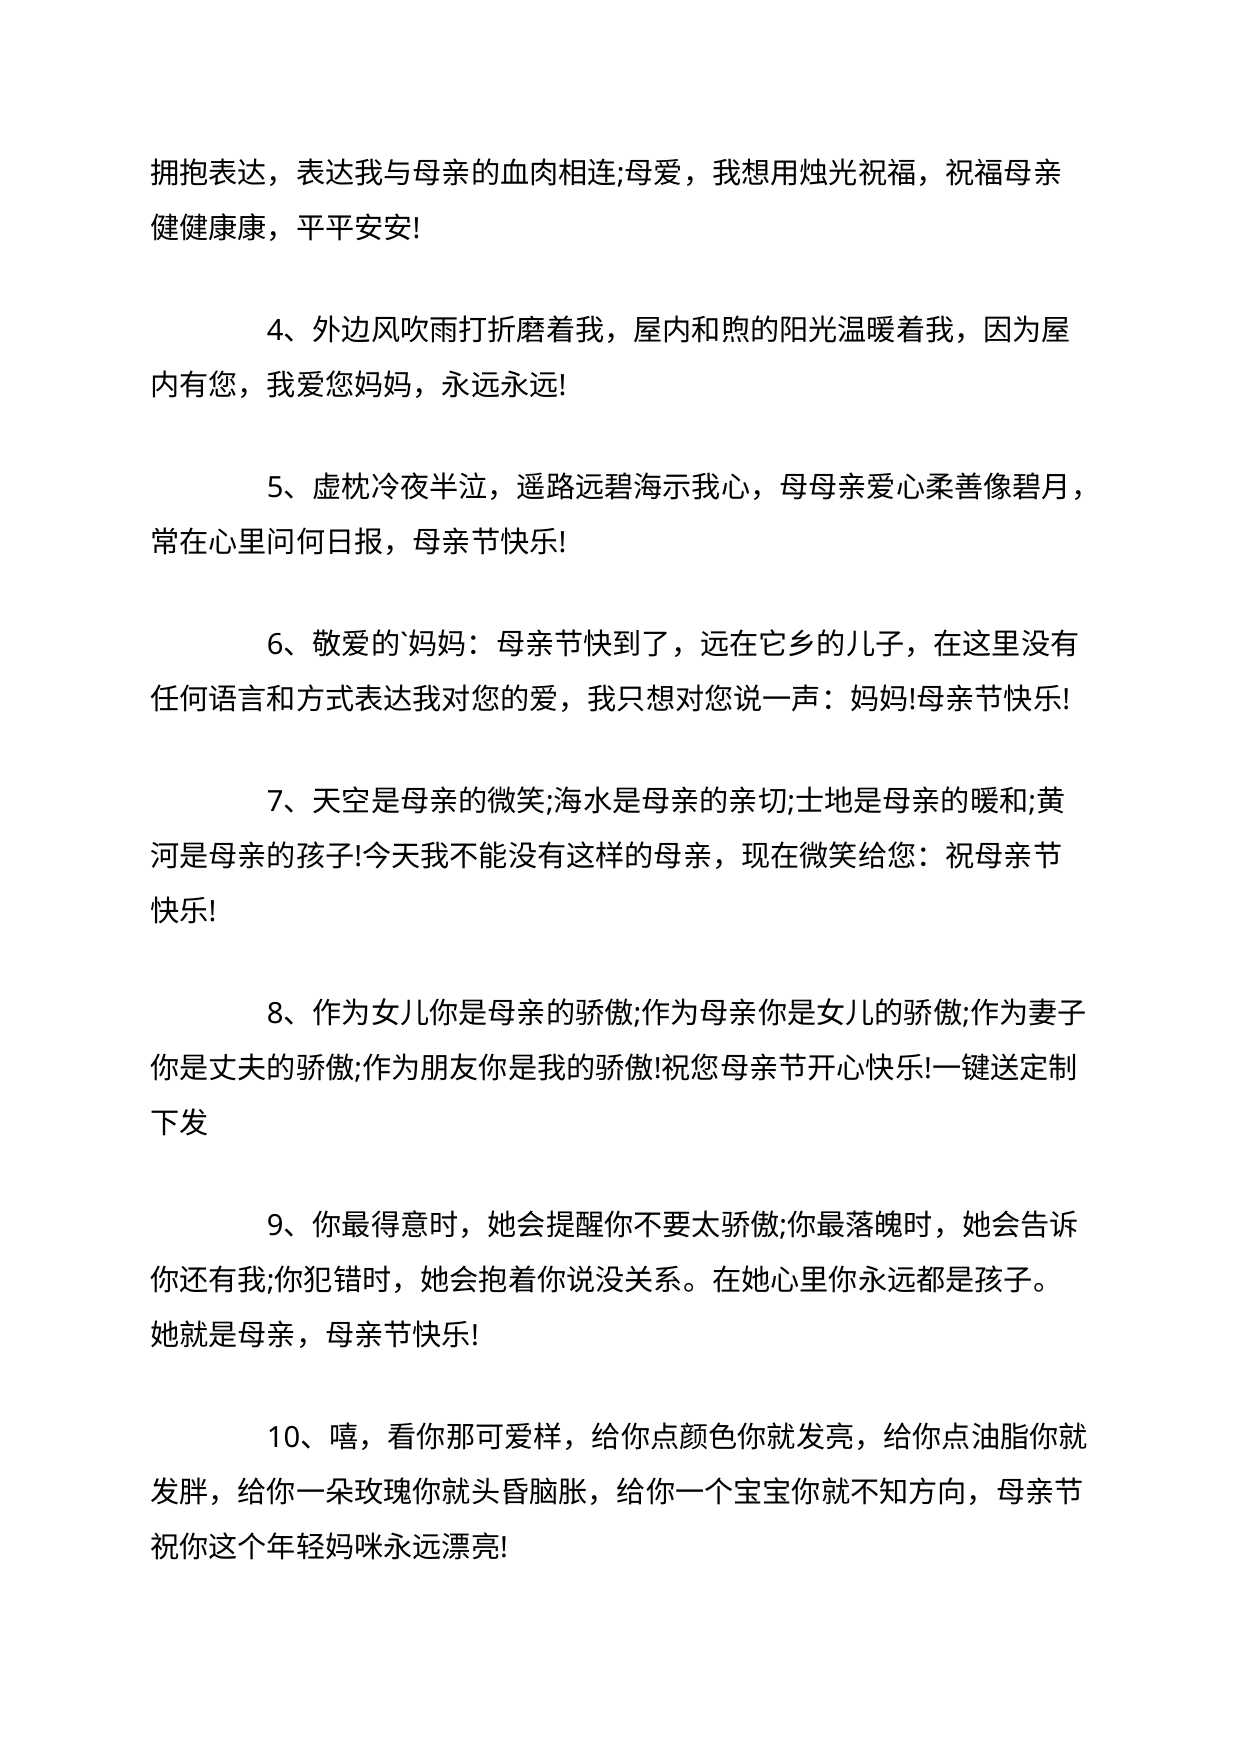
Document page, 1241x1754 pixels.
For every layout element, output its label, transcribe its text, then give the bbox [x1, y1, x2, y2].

text 5、虚枕冷夜半泣，遥路远碧海示我心，母母亲爱心柔善像碧月，常在心里问何日报，母亲节快乐! [150, 464, 1090, 561]
text 4、外边风吹雨打折磨着我，屋内和煦的阳光温暖着我，因为屋内有您，我爱您妈妈，永远永远! [150, 307, 1090, 404]
text 7、天空是母亲的微笑;海水是母亲的亲切;士地是母亲的暖和;黄河是母亲的孩子!今天我不能没有这样的母亲，现在微笑给您：祝母亲节快乐! [150, 778, 1090, 930]
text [150, 150, 1090, 247]
text 9、你最得意时，她会提醒你不要太骄傲;你最落魄时，她会告诉你还有我;你犯错时，她会抱着你说没关系。在她心里你永远都是孩子。她就是母亲，母亲节快乐! [150, 1202, 1090, 1354]
text 6、敬爱的`妈妈：母亲节快到了，远在它乡的儿子，在这里没有任何语言和方式表达我对您的爱，我只想对您说一声：妈妈!母亲节快乐! [150, 621, 1090, 718]
text 10、嘻，看你那可爱样，给你点颜色你就发亮，给你点油脂你就发胖，给你一朵玫瑰你就头昏脑胀，给你一个宝宝你就不知方向，母亲节祝你这个年轻妈咪永远漂亮! [150, 1414, 1090, 1566]
text 8、作为女儿你是母亲的骄傲;作为母亲你是女儿的骄傲;作为妻子你是丈夫的骄傲;作为朋友你是我的骄傲!祝您母亲节开心快乐!一键送定制下发 [150, 990, 1090, 1142]
